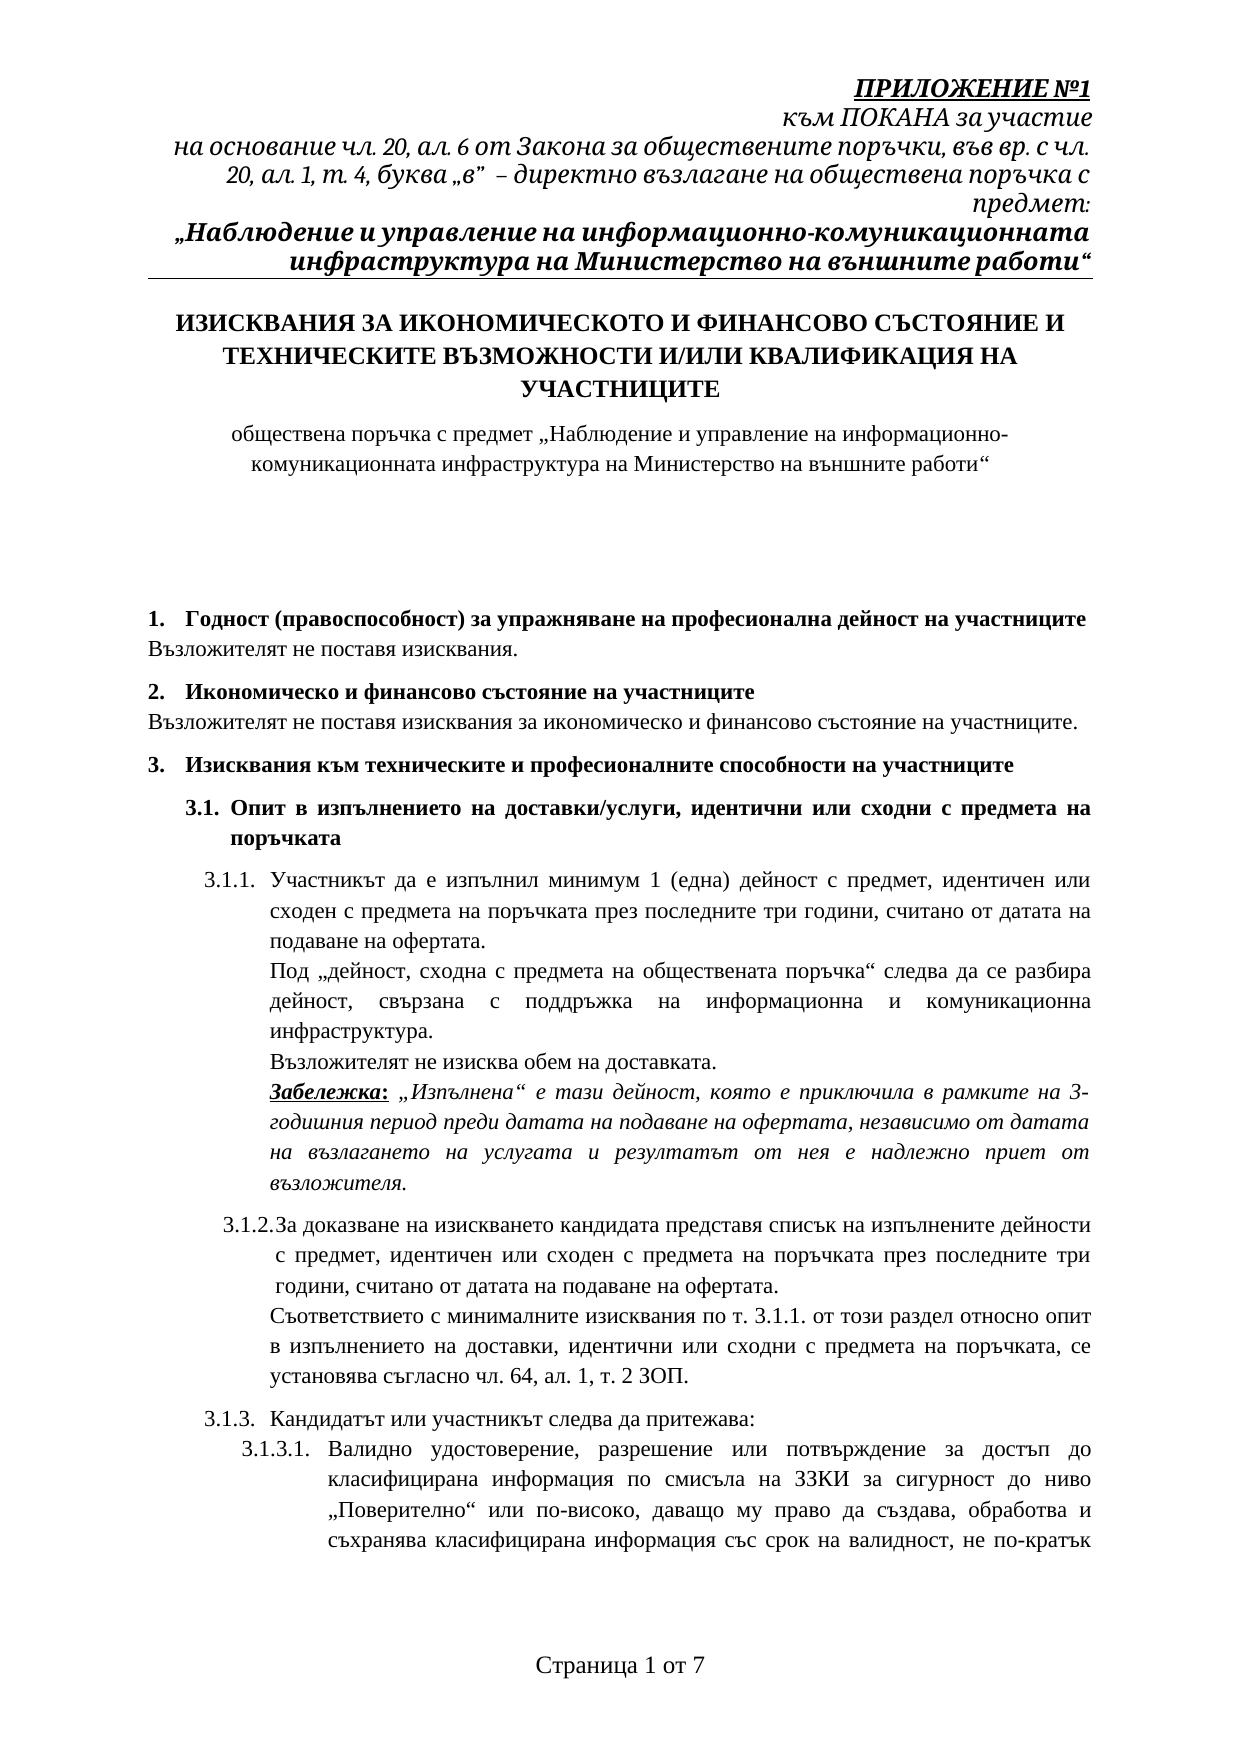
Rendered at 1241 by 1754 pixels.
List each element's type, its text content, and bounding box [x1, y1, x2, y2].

text Възложителят не поставя изисквания. [148, 635, 1093, 662]
text Възложителят не изисква обем на доставката. [269, 1048, 1093, 1074]
list Икономическо и финансово състояние на участниците [148, 678, 1093, 704]
list Изисквания към техническите и професионалните способности на участниците [148, 751, 1093, 777]
list Опит в изпълнението на доставки/услуги, идентични или сходни с предмета на поръчката [185, 794, 1093, 850]
list Участникът да е изпълнил минимум 1 (една) дейност с предмет, идентичен или сходен с предмета на поръчката през последните три години, считано от датата на подаване на офертата. [204, 867, 1093, 953]
text ИЗИСКВАНИЯ ЗА ИКОНОМИЧЕСКОТО И ФИНАНСОВО СЪСТОЯНИЕ И ТЕХНИЧЕСКИТЕ ВЪЗМОЖНОСТИ И/ИЛИ КВАЛИФИКАЦИЯ НА УЧАСТНИЦИТЕ [148, 308, 1093, 403]
text обществена поръчка с предмет „Наблюдение и управление на информационно-комуникационната инфраструктура на Министерство на външните работи“ [148, 420, 1093, 476]
text Забележка: „Изпълнена“ е тази дейност, която е приключила в рамките на 3-годишния период преди датата на подаване на офертата, независимо от датата на възлагането на услугата и резултатът от нея е надлежно приет от възложителя. [269, 1078, 1093, 1195]
list Кандидатът или участникът следва да притежава: [204, 1405, 1093, 1431]
text Под „дейност, сходна с предмета на обществената поръчка“ следва да се разбира дейност, свързана с поддръжка на информационна и комуникационна инфраструктура. [269, 957, 1093, 1044]
text Възложителят не поставя изисквания за икономическо и финансово състояние на участниците. [148, 708, 1093, 734]
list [241, 1435, 1093, 1552]
list Годност (правоспособност) за упражняване на професионална дейност на участниците [148, 605, 1093, 631]
text Съответствието с минималните изисквания по т. 3.1.1. от този раздел относно опит в изпълнението на доставки, идентични или сходни с предмета на поръчката, се установява съгласно чл. 64, ал. 1, т. 2 ЗОП. [269, 1302, 1093, 1389]
list За доказване на изискването кандидата представя списък на изпълнените дейности с предмет, идентичен или сходен с предмета на поръчката през последните три години, считано от датата на подаване на офертата. [223, 1211, 1093, 1298]
